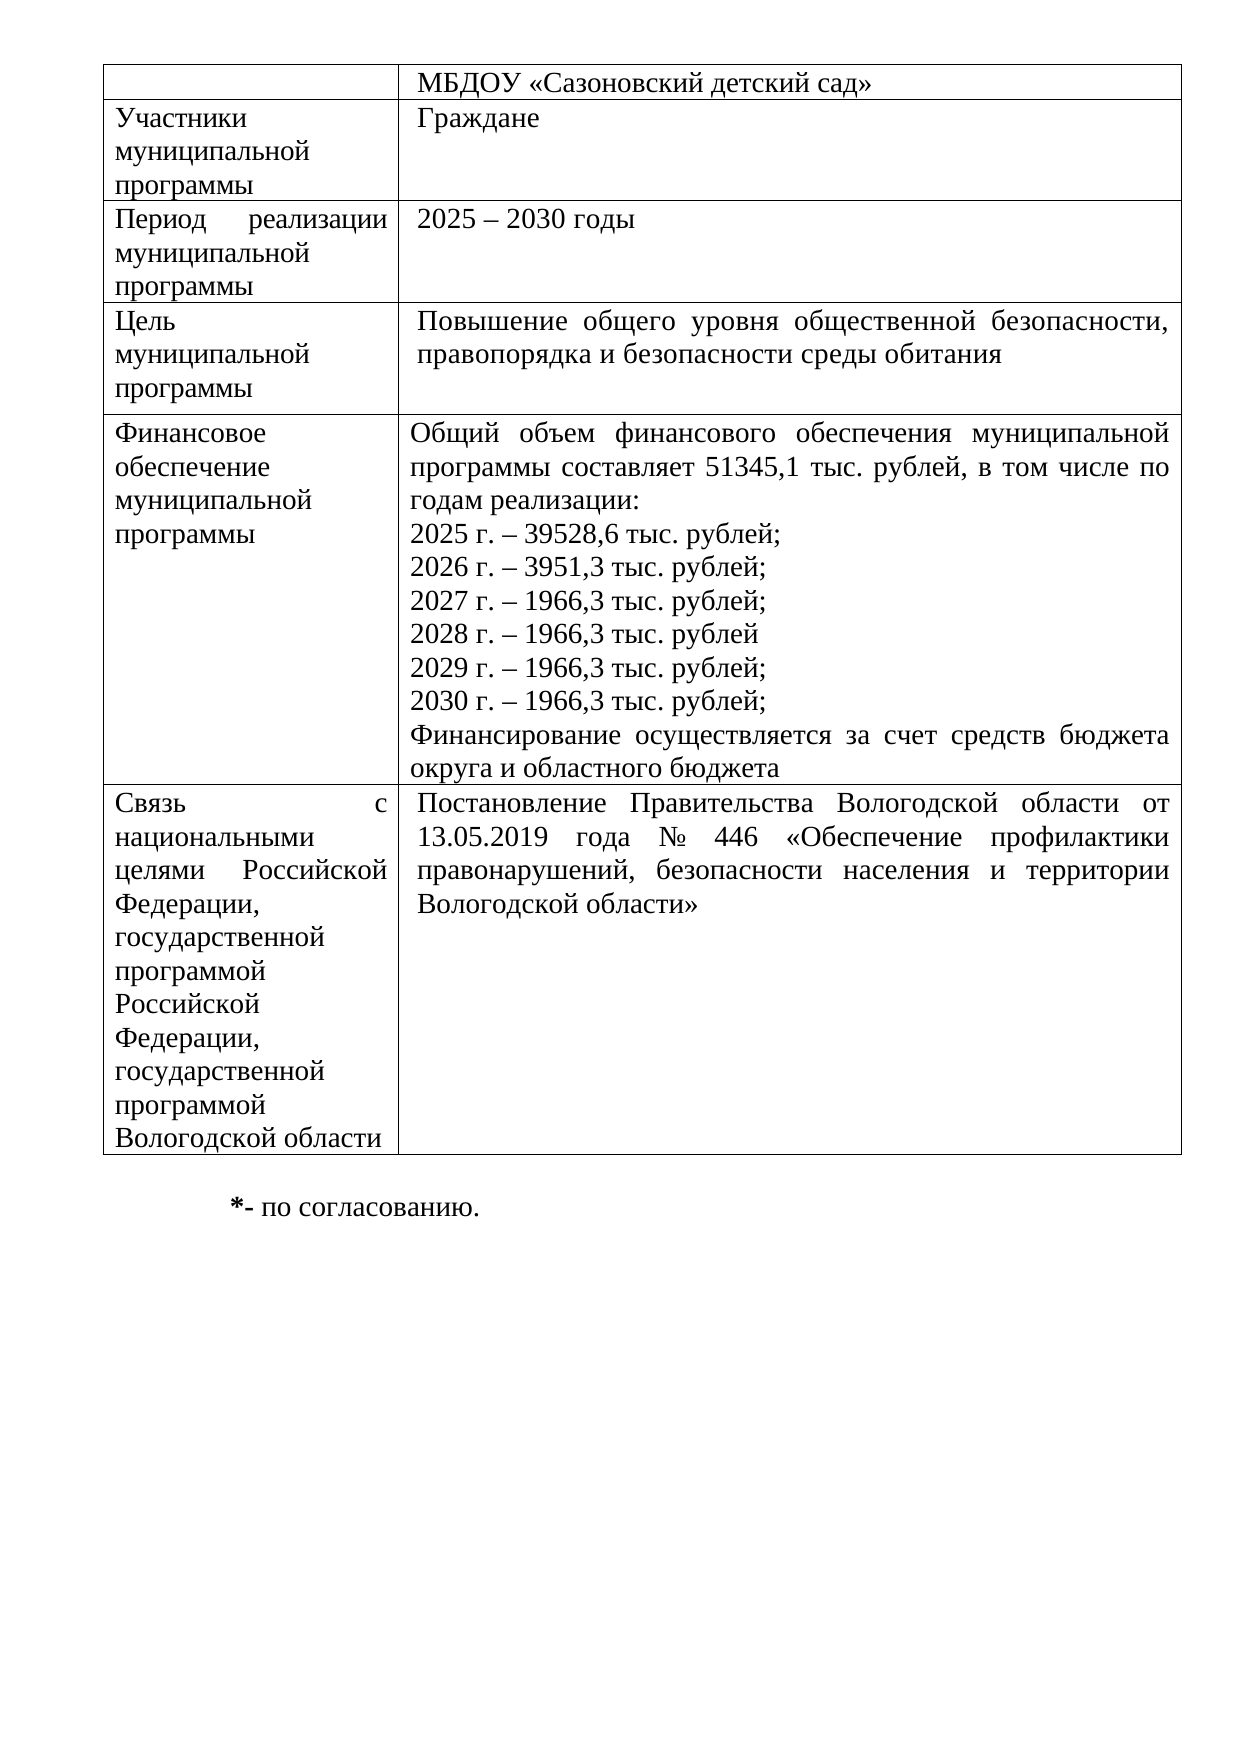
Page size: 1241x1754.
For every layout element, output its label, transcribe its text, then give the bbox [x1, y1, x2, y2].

table_cell Цель муниципальной программы [104, 303, 398, 414]
table_cell Связь с национальными целями Российской Федерации, государственной программой Российской Федерации, государственной программой Вологодской области [104, 785, 398, 1154]
table_cell Участники муниципальной программы [104, 100, 398, 200]
text *- по согласованию. [229, 1189, 1181, 1222]
table_cell Финансовое обеспечение муниципальной программы [104, 415, 398, 784]
table_cell 2025 – 2030 годы [399, 201, 1181, 302]
table_cell Повышение общего уровня общественной безопасности, правопорядка и безопасности среды обитания [399, 303, 1181, 414]
table_cell Общий объем финансового обеспечения муниципальной программы составляет 51345,1 тыс. рублей, в том числе по годам реализации: 2025 г. – 39528,6 тыс. рублей; 2026 г. – 3951,3 тыс. рублей; 2027 г. – 1966,3 тыс. рублей; 2028 г. – 1966,3 тыс. рублей 2029 г. – 1966,3 тыс. рублей; 2030 г. – 1966,3 тыс. рублей; Финансирование осуществляется за счет средств бюджета округа и областного бюджета [399, 415, 1181, 784]
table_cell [399, 65, 1181, 99]
table_cell Постановление Правительства Вологодской области от 13.05.2019 года № 446 «Обеспечение профилактики правонарушений, безопасности населения и территории Вологодской области» [399, 785, 1181, 1154]
table_cell Период реализации муниципальной программы [104, 201, 398, 302]
table_cell Граждане [399, 100, 1181, 200]
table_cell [104, 65, 398, 99]
